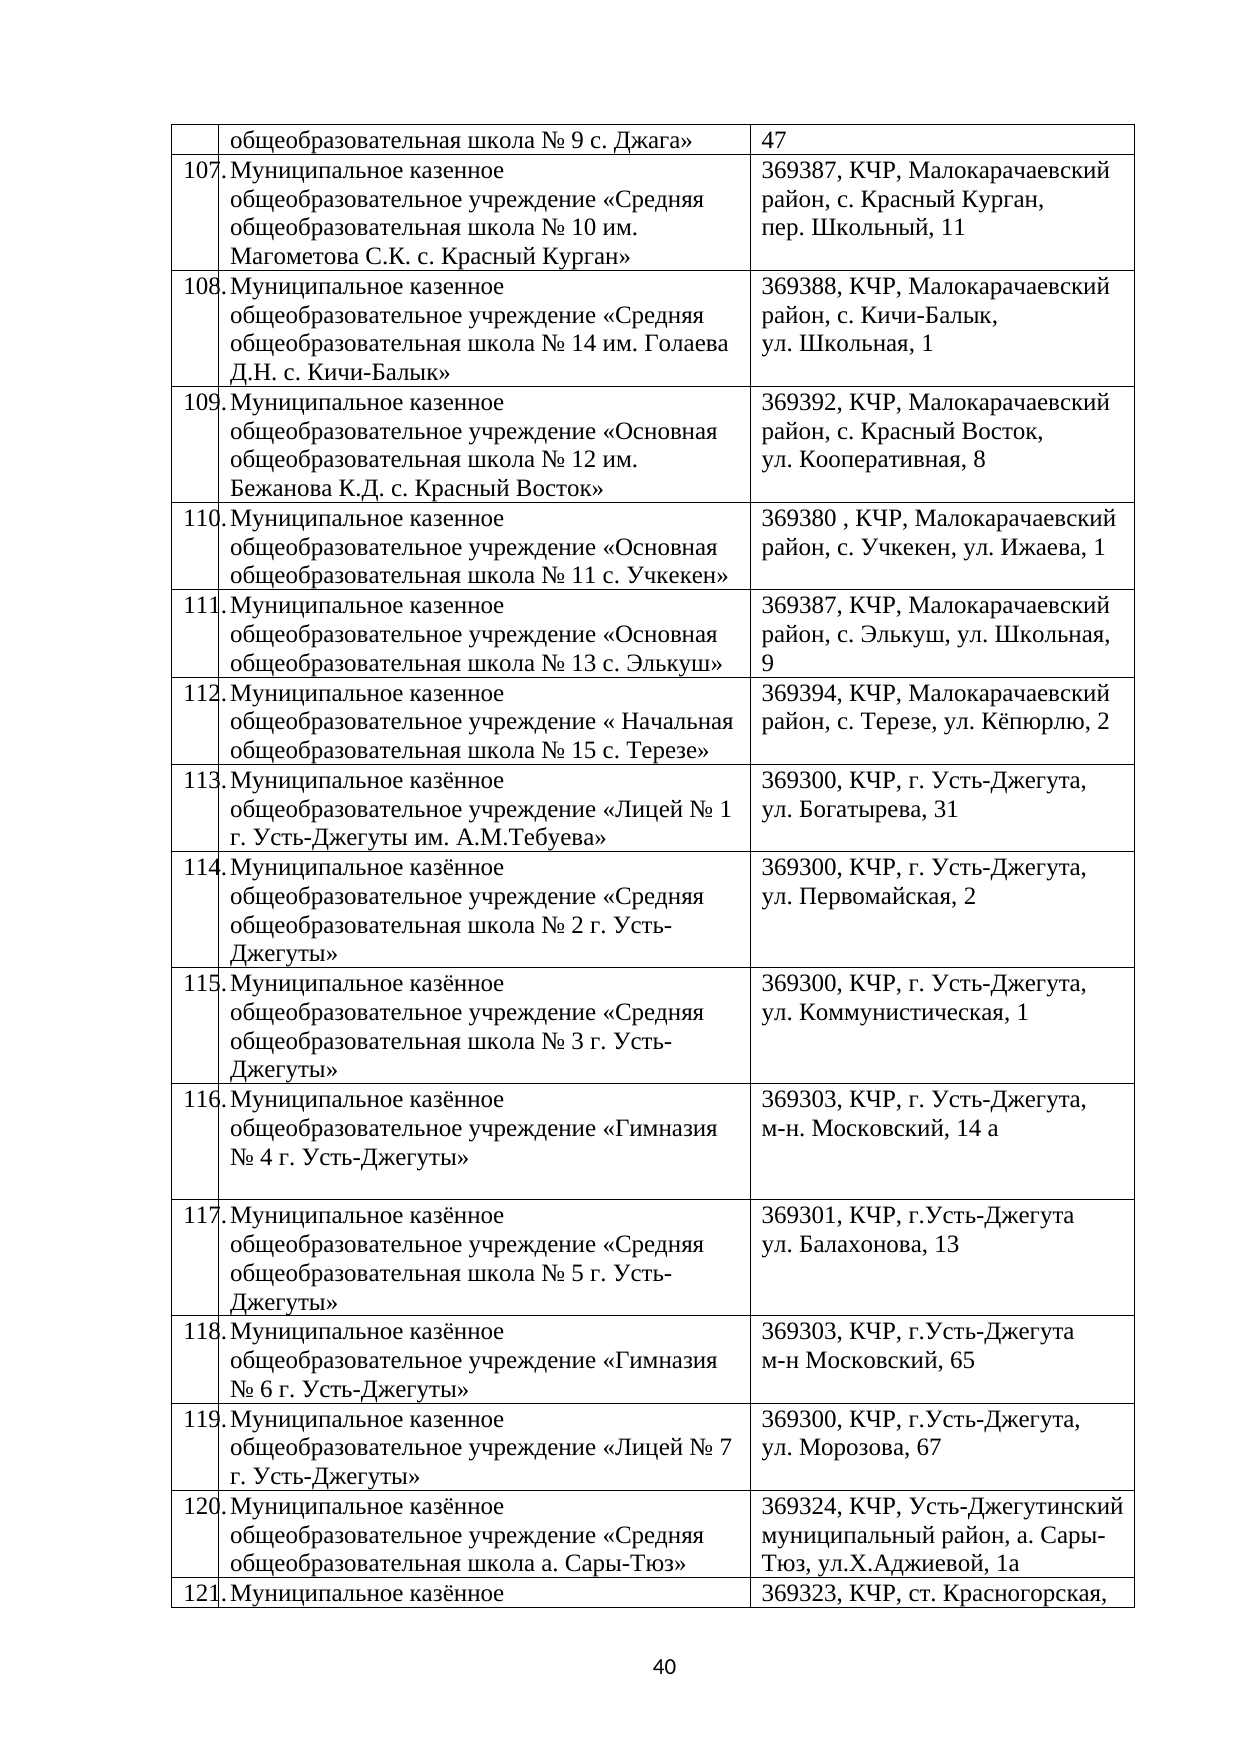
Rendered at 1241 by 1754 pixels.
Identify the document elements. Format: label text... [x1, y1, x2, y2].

table_cell 369394, КЧР, Малокарачаевский район, с. Терезе, ул. Кёпюрлю, 2 [751, 678, 1134, 764]
table_cell Муниципальное казенное общеобразовательное учреждение «Средняя общеобразовательная школа № 14 им. Голаева Д.Н. с. Кичи-Балык» [219, 271, 750, 386]
table_cell Муниципальное казённое общеобразовательное учреждение «Средняя общеобразовательная школа а. Сары-Тюз» [219, 1491, 750, 1577]
table_cell [172, 1491, 218, 1577]
table_cell Муниципальное казённое общеобразовательное учреждение «Средняя общеобразовательная школа № 5 г. Усть-Джегуты» [219, 1200, 750, 1315]
table_cell [172, 1316, 218, 1403]
table_cell [172, 765, 218, 851]
table_cell Муниципальное казенное общеобразовательное учреждение «Основная общеобразовательная школа № 11 с. Учкекен» [219, 503, 750, 589]
table_cell Муниципальное казённое общеобразовательное учреждение «Гимназия № 6 г. Усть-Джегуты» [219, 1316, 750, 1403]
table_cell [172, 968, 218, 1083]
table_cell 369387, КЧР, Малокарачаевский район, с. Красный Курган, пер. Школьный, 11 [751, 155, 1134, 270]
table_cell 369388, КЧР, Малокарачаевский район, с. Кичи-Балык, ул. Школьная, 1 [751, 271, 1134, 386]
table_cell [172, 503, 218, 589]
table_cell Муниципальное казенное общеобразовательное учреждение « Начальная общеобразовательная школа № 15 с. Терезе» [219, 678, 750, 764]
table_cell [219, 1578, 750, 1607]
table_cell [751, 1578, 1134, 1607]
table_cell [172, 125, 218, 154]
table_cell [172, 852, 218, 967]
table_cell [172, 1578, 183, 1607]
table_cell 369300, КЧР, г. Усть-Джегута, ул. Богатырева, 31 [751, 765, 1134, 851]
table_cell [219, 125, 750, 154]
table_cell Муниципальное казённое общеобразовательное учреждение «Средняя общеобразовательная школа № 2 г. Усть-Джегуты» [219, 852, 750, 967]
table_cell Муниципальное казённое общеобразовательное учреждение «Средняя общеобразовательная школа № 3 г. Усть-Джегуты» [219, 968, 750, 1083]
table_cell [172, 590, 218, 677]
table_cell [172, 1404, 218, 1490]
table_cell 369300, КЧР, г. Усть-Джегута, ул. Первомайская, 2 [751, 852, 1134, 967]
table_cell 369303, КЧР, г. Усть-Джегута, м-н. Московский, 14 а [751, 1084, 1134, 1199]
table_cell Муниципальное казенное общеобразовательное учреждение «Средняя общеобразовательная школа № 10 им. Магометова С.К. с. Красный Курган» [219, 155, 750, 270]
table_cell [172, 1084, 218, 1199]
table_cell Муниципальное казенное общеобразовательное учреждение «Основная общеобразовательная школа № 12 им. Бежанова К.Д. с. Красный Восток» [219, 387, 750, 502]
table_cell Муниципальное казённое общеобразовательное учреждение «Гимназия № 4 г. Усть-Джегуты» [219, 1084, 750, 1199]
table_cell [172, 155, 218, 270]
table_cell 369380 , КЧР, Малокарачаевский район, с. Учкекен, ул. Ижаева, 1 [751, 503, 1134, 589]
table_cell 369324, КЧР, Усть-Джегутинский муниципальный район, а. Сары-Тюз, ул.Х.Аджиевой, 1а [751, 1491, 1134, 1577]
table_cell [207, 1578, 218, 1607]
table_cell [172, 1200, 218, 1315]
table_cell Муниципальное казенное общеобразовательное учреждение «Основная общеобразовательная школа № 13 с. Элькуш» [219, 590, 750, 677]
table_cell 369392, КЧР, Малокарачаевский район, с. Красный Восток, ул. Кооперативная, 8 [751, 387, 1134, 502]
table_cell 369300, КЧР, г.Усть-Джегута, ул. Морозова, 67 [751, 1404, 1134, 1490]
table_cell Муниципальное казенное общеобразовательное учреждение «Лицей № 7 г. Усть-Джегуты» [219, 1404, 750, 1490]
table_cell 369303, КЧР, г.Усть-Джегута м-н Московский, 65 [751, 1316, 1134, 1403]
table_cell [751, 125, 1134, 154]
table_cell Муниципальное казённое общеобразовательное учреждение «Лицей № 1 г. Усть-Джегуты им. А.М.Тебуева» [219, 765, 750, 851]
table_cell 369387, КЧР, Малокарачаевский район, с. Элькуш, ул. Школьная, 9 [751, 590, 1134, 677]
table_cell [172, 271, 218, 386]
table_cell 369300, КЧР, г. Усть-Джегута, ул. Коммунистическая, 1 [751, 968, 1134, 1083]
table_cell [172, 387, 218, 502]
table_cell [172, 678, 218, 764]
table_cell 369301, КЧР, г.Усть-Джегута ул. Балахонова, 13 [751, 1200, 1134, 1315]
